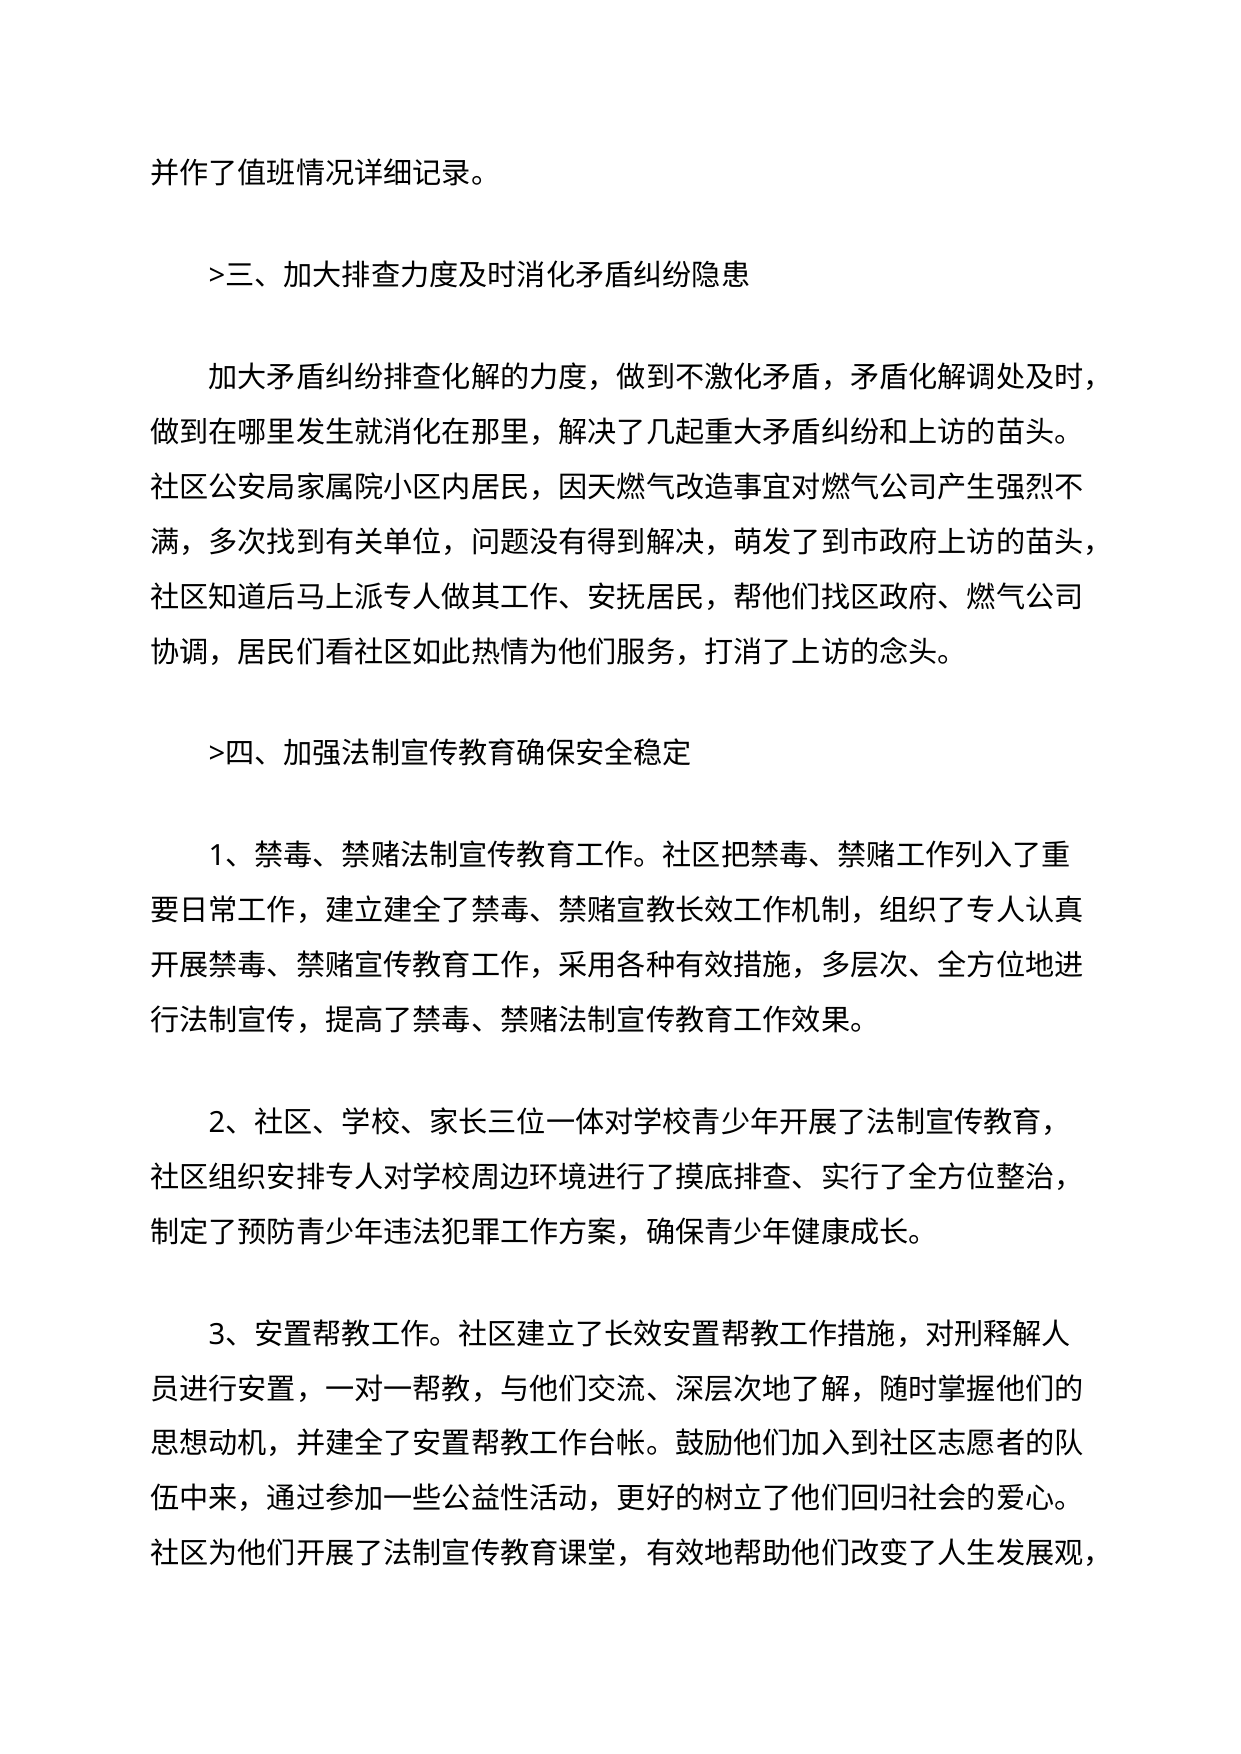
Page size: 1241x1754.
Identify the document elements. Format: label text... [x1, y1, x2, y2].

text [150, 150, 1090, 192]
text 2、社区、学校、家长三位一体对学校青少年开展了法制宣传教育，社区组织安排专人对学校周边环境进行了摸底排查、实行了全方位整治，制定了预防青少年违法犯罪工作方案，确保青少年健康成长。 [150, 1098, 1090, 1251]
text 加大矛盾纠纷排查化解的力度，做到不激化矛盾，矛盾化解调处及时，做到在哪里发生就消化在那里，解决了几起重大矛盾纠纷和上访的苗头。社区公安局家属院小区内居民，因天燃气改造事宜对燃气公司产生强烈不满，多次找到有关单位，问题没有得到解决，萌发了到市政府上访的苗头，社区知道后马上派专人做其工作、安抚居民，帮他们找区政府、燃气公司协调，居民们看社区如此热情为他们服务，打消了上访的念头。 [150, 354, 1090, 671]
text >三、加大排查力度及时消化矛盾纠纷隐患 [150, 252, 1090, 294]
text 1、禁毒、禁赌法制宣传教育工作。社区把禁毒、禁赌工作列入了重要日常工作，建立建全了禁毒、禁赌宣教长效工作机制，组织了专人认真开展禁毒、禁赌宣传教育工作，采用各种有效措施，多层次、全方位地进行法制宣传，提高了禁毒、禁赌法制宣传教育工作效果。 [150, 832, 1090, 1039]
text >四、加强法制宣传教育确保安全稳定 [150, 730, 1090, 772]
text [150, 1310, 1090, 1572]
